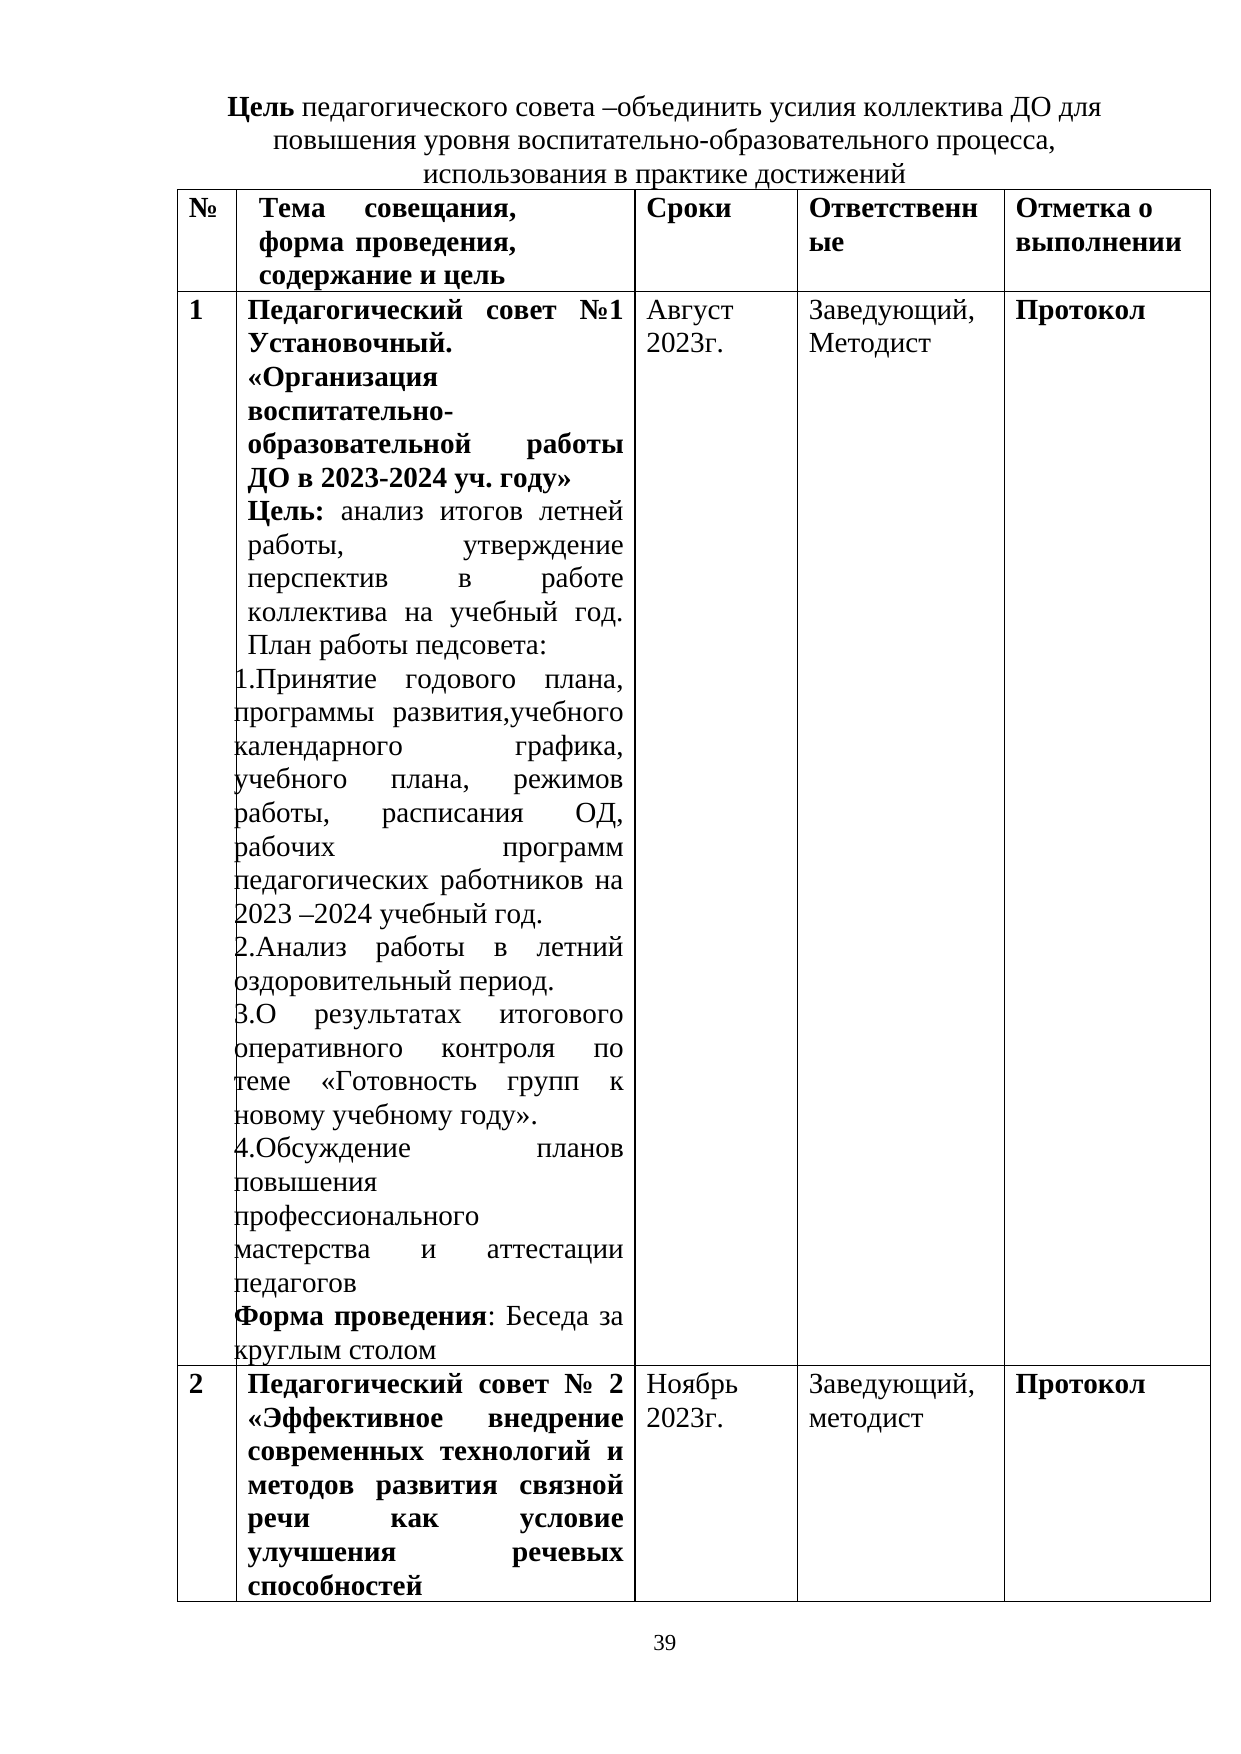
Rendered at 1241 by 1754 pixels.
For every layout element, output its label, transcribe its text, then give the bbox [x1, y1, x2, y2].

table_cell Педагогический совет №1 Установочный. «Организация воспитательно-образовательной работы ДО в 2023-2024 уч. году» Цель: анализ итогов летней работы, утверждение перспектив в работе коллектива на учебный год. План работы педсовета: 1.Принятие годового плана, программы развития,учебного календарного графика, учебного плана, режимов работы, расписания ОД, рабочих программ педагогических работников на 2023 –2024 учебный год. 2.Анализ работы в летний оздоровительный период. 3.О результатах итогового оперативного контроля по теме «Готовность групп к новому учебному году». 4.Обсуждение планов повышения профессионального мастерства и аттестации педагогов Форма проведения: Беседа за круглым столом [237, 292, 634, 1365]
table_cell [237, 1366, 634, 1601]
table_cell Ноябрь 2023г. [636, 1366, 797, 1601]
text Цель педагогического совета –объединить усилия коллектива ДО для повышения уровня воспитательно-образовательного процесса, использования в практике достижений [177, 89, 1152, 189]
table_cell Протокол [1005, 292, 1210, 1365]
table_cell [798, 1366, 1004, 1601]
table_cell 1 [178, 292, 236, 1365]
table_cell Заведующий, Методист [798, 292, 1004, 1365]
table_header Тема совещания, форма проведения, содержание и цель [237, 190, 634, 291]
table_header Отметка о выполнении [1005, 190, 1210, 291]
table_header Ответственные [798, 190, 1004, 291]
table_header № [178, 190, 236, 291]
table_cell Протокол [1005, 1366, 1210, 1601]
table_header Сроки [636, 190, 797, 291]
table_cell Август 2023г. [636, 292, 797, 1365]
table_cell 2 [178, 1366, 236, 1601]
